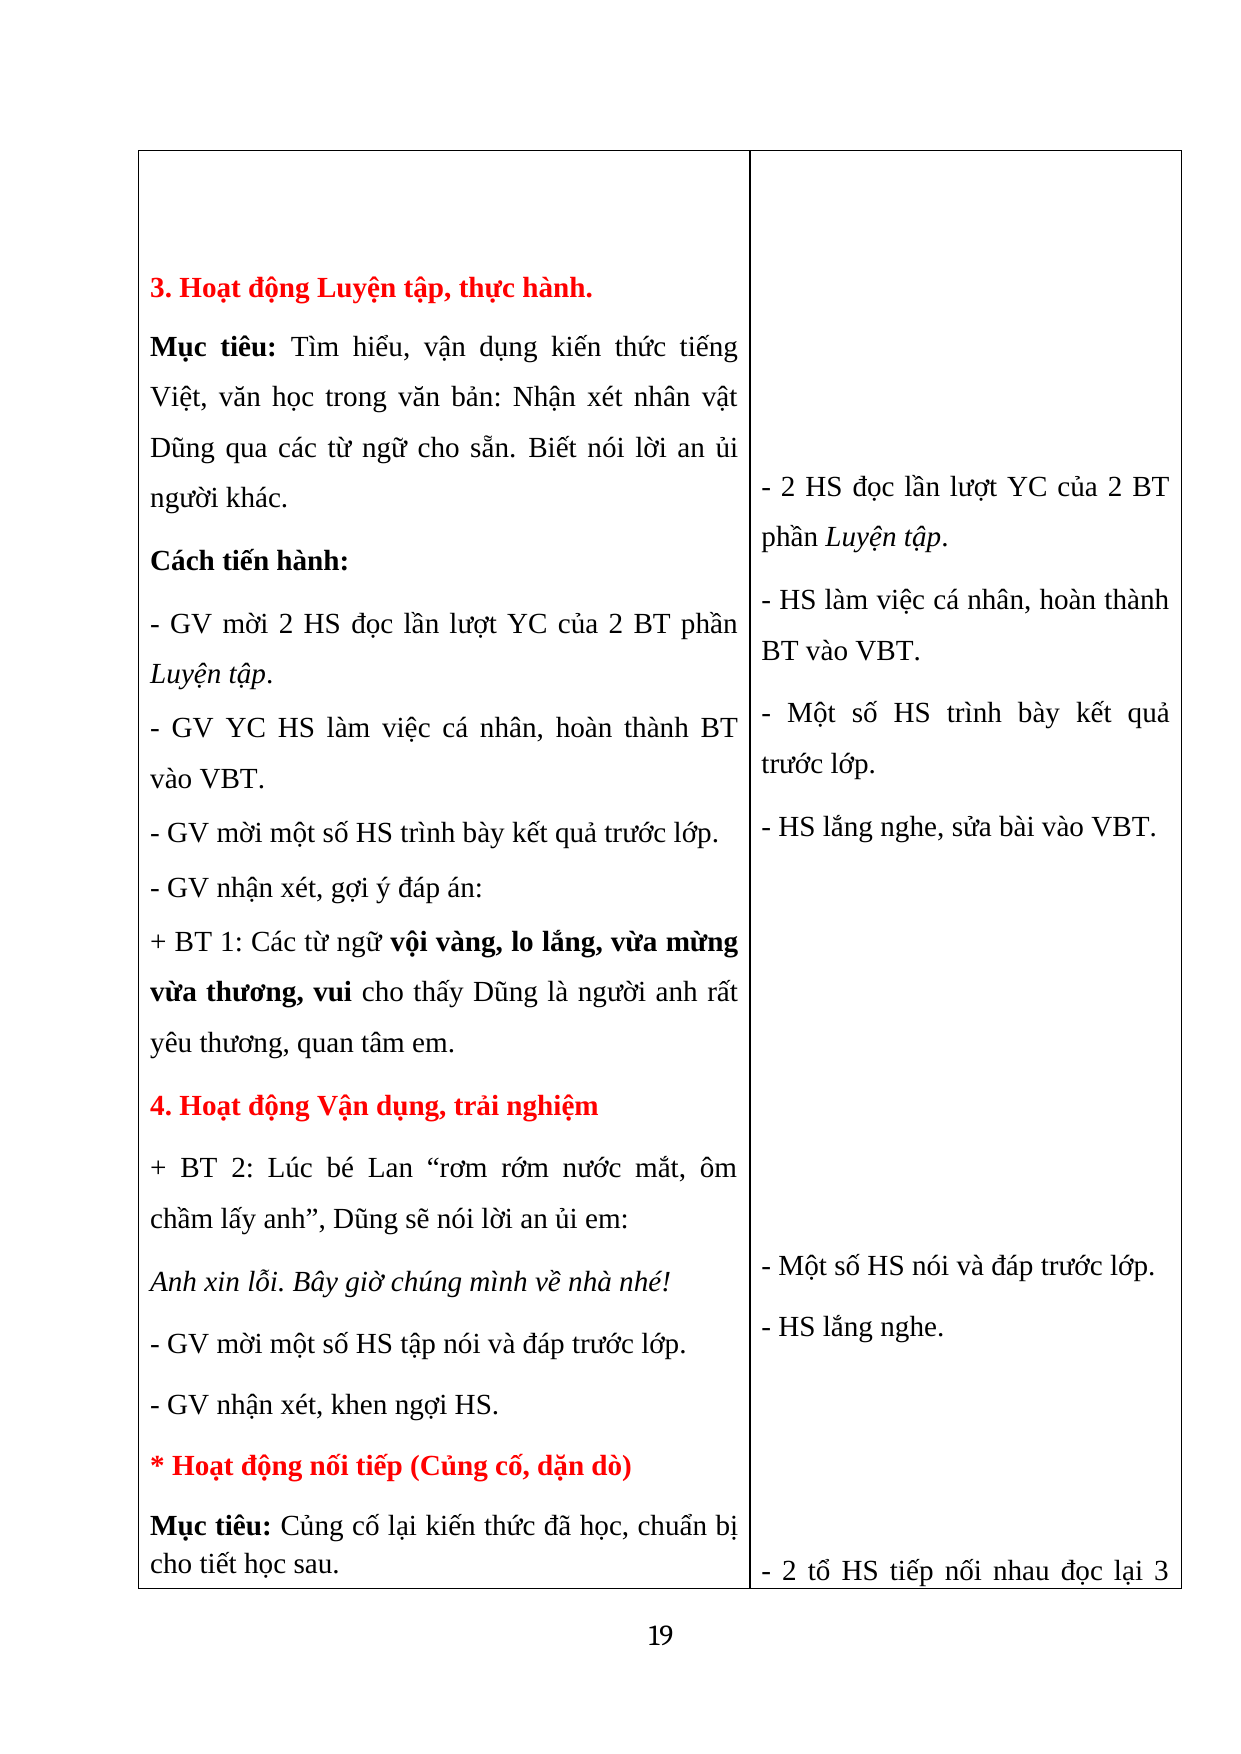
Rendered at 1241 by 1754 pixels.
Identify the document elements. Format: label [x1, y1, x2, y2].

table_cell [139, 151, 749, 1588]
table_cell [751, 151, 1181, 1588]
